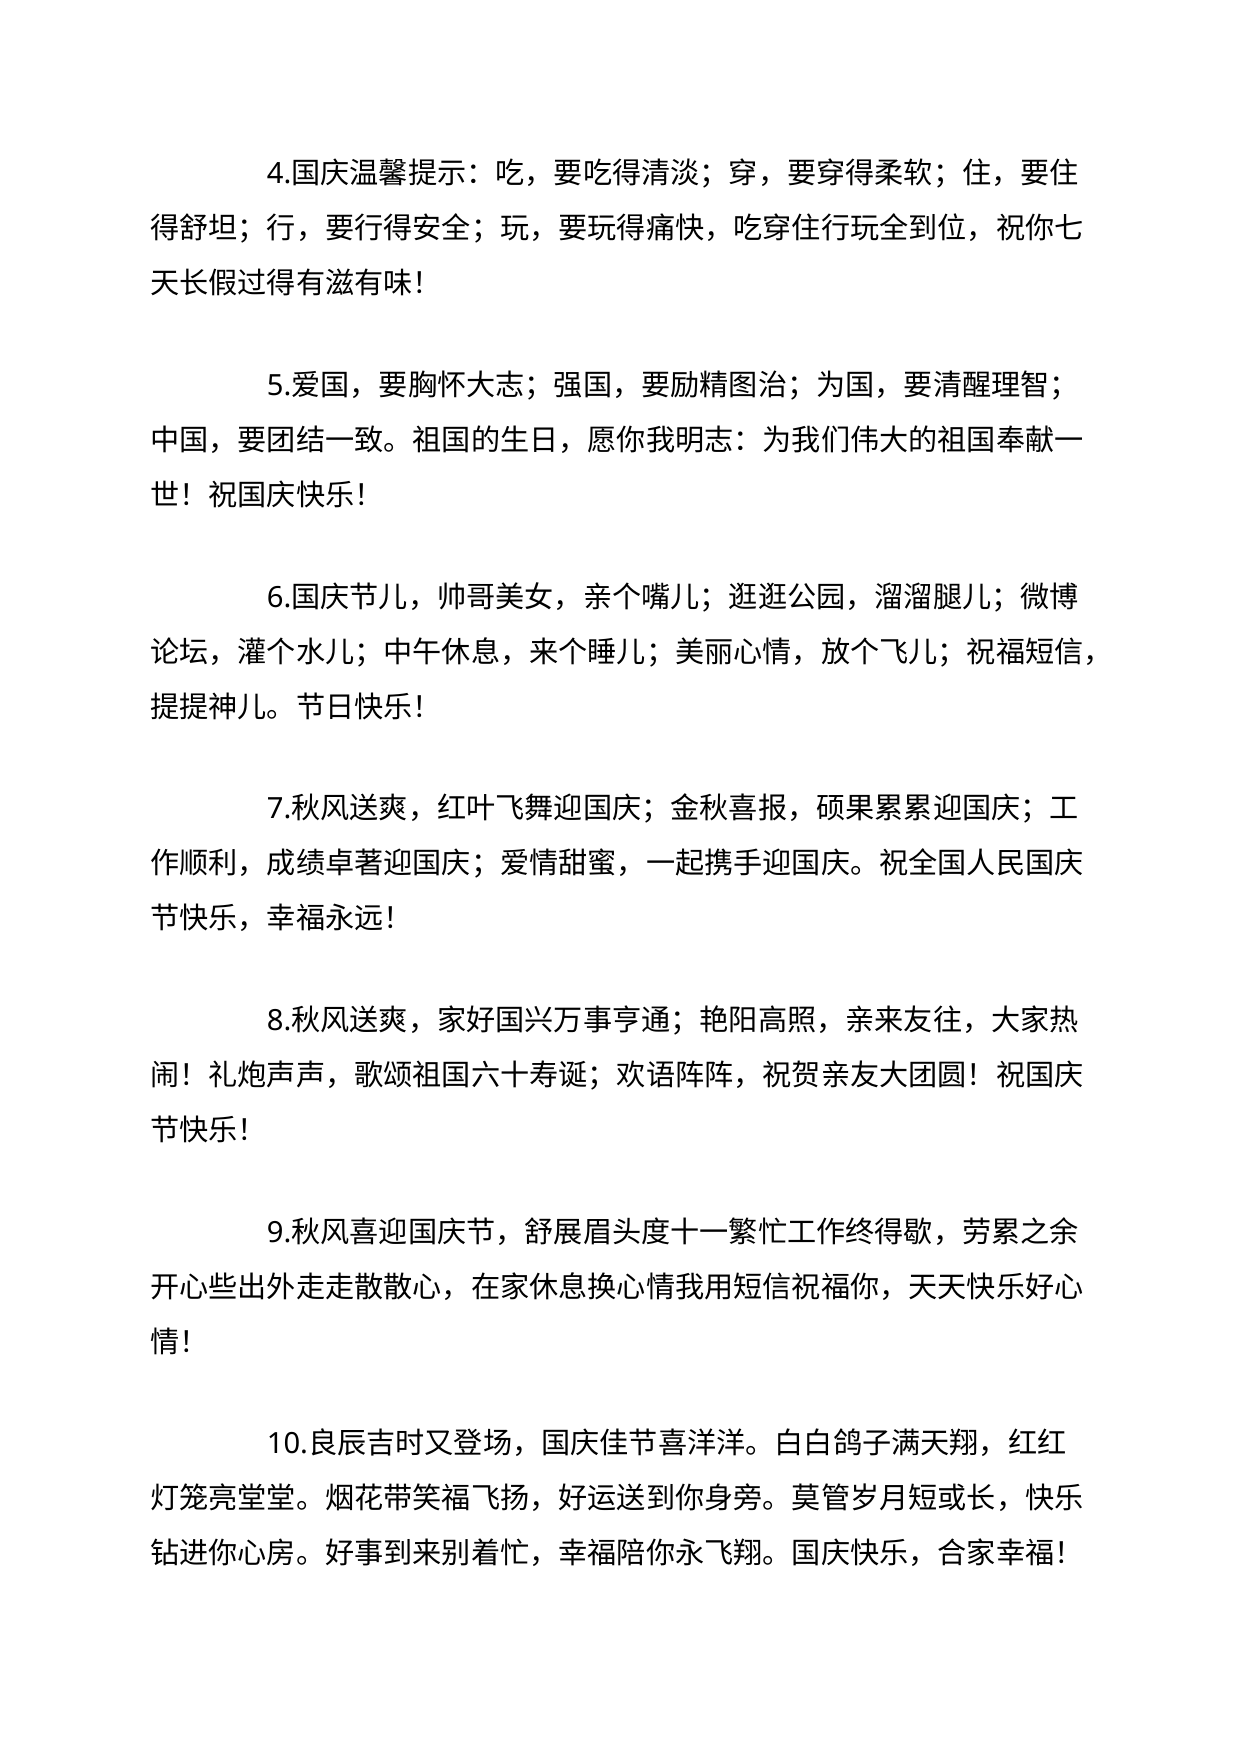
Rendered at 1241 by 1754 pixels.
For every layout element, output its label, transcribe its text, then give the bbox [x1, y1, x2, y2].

text 4.国庆温馨提示：吃，要吃得清淡；穿，要穿得柔软；住，要住得舒坦；行，要行得安全；玩，要玩得痛快，吃穿住行玩全到位，祝你七天长假过得有滋有味！ [150, 150, 1090, 302]
text 9.秋风喜迎国庆节，舒展眉头度十一繁忙工作终得歇，劳累之余开心些出外走走散散心，在家休息换心情我用短信祝福你，天天快乐好心情！ [150, 1208, 1090, 1361]
text 5.爱国，要胸怀大志；强国，要励精图治；为国，要清醒理智；中国，要团结一致。祖国的生日，愿你我明志：为我们伟大的祖国奉献一世！祝国庆快乐！ [150, 362, 1090, 514]
text 10.良辰吉时又登场，国庆佳节喜洋洋。白白鸽子满天翔，红红灯笼亮堂堂。烟花带笑福飞扬，好运送到你身旁。莫管岁月短或长，快乐钻进你心房。好事到来别着忙，幸福陪你永飞翔。国庆快乐，合家幸福！ [150, 1420, 1090, 1572]
text 6.国庆节儿，帅哥美女，亲个嘴儿；逛逛公园，溜溜腿儿；微博论坛，灌个水儿；中午休息，来个睡儿；美丽心情，放个飞儿；祝福短信，提提神儿。节日快乐！ [150, 573, 1090, 726]
text 8.秋风送爽，家好国兴万事亨通；艳阳高照，亲来友往，大家热闹！礼炮声声，歌颂祖国六十寿诞；欢语阵阵，祝贺亲友大团圆！祝国庆节快乐！ [150, 997, 1090, 1149]
text 7.秋风送爽，红叶飞舞迎国庆；金秋喜报，硕果累累迎国庆；工作顺利，成绩卓著迎国庆；爱情甜蜜，一起携手迎国庆。祝全国人民国庆节快乐，幸福永远！ [150, 785, 1090, 937]
